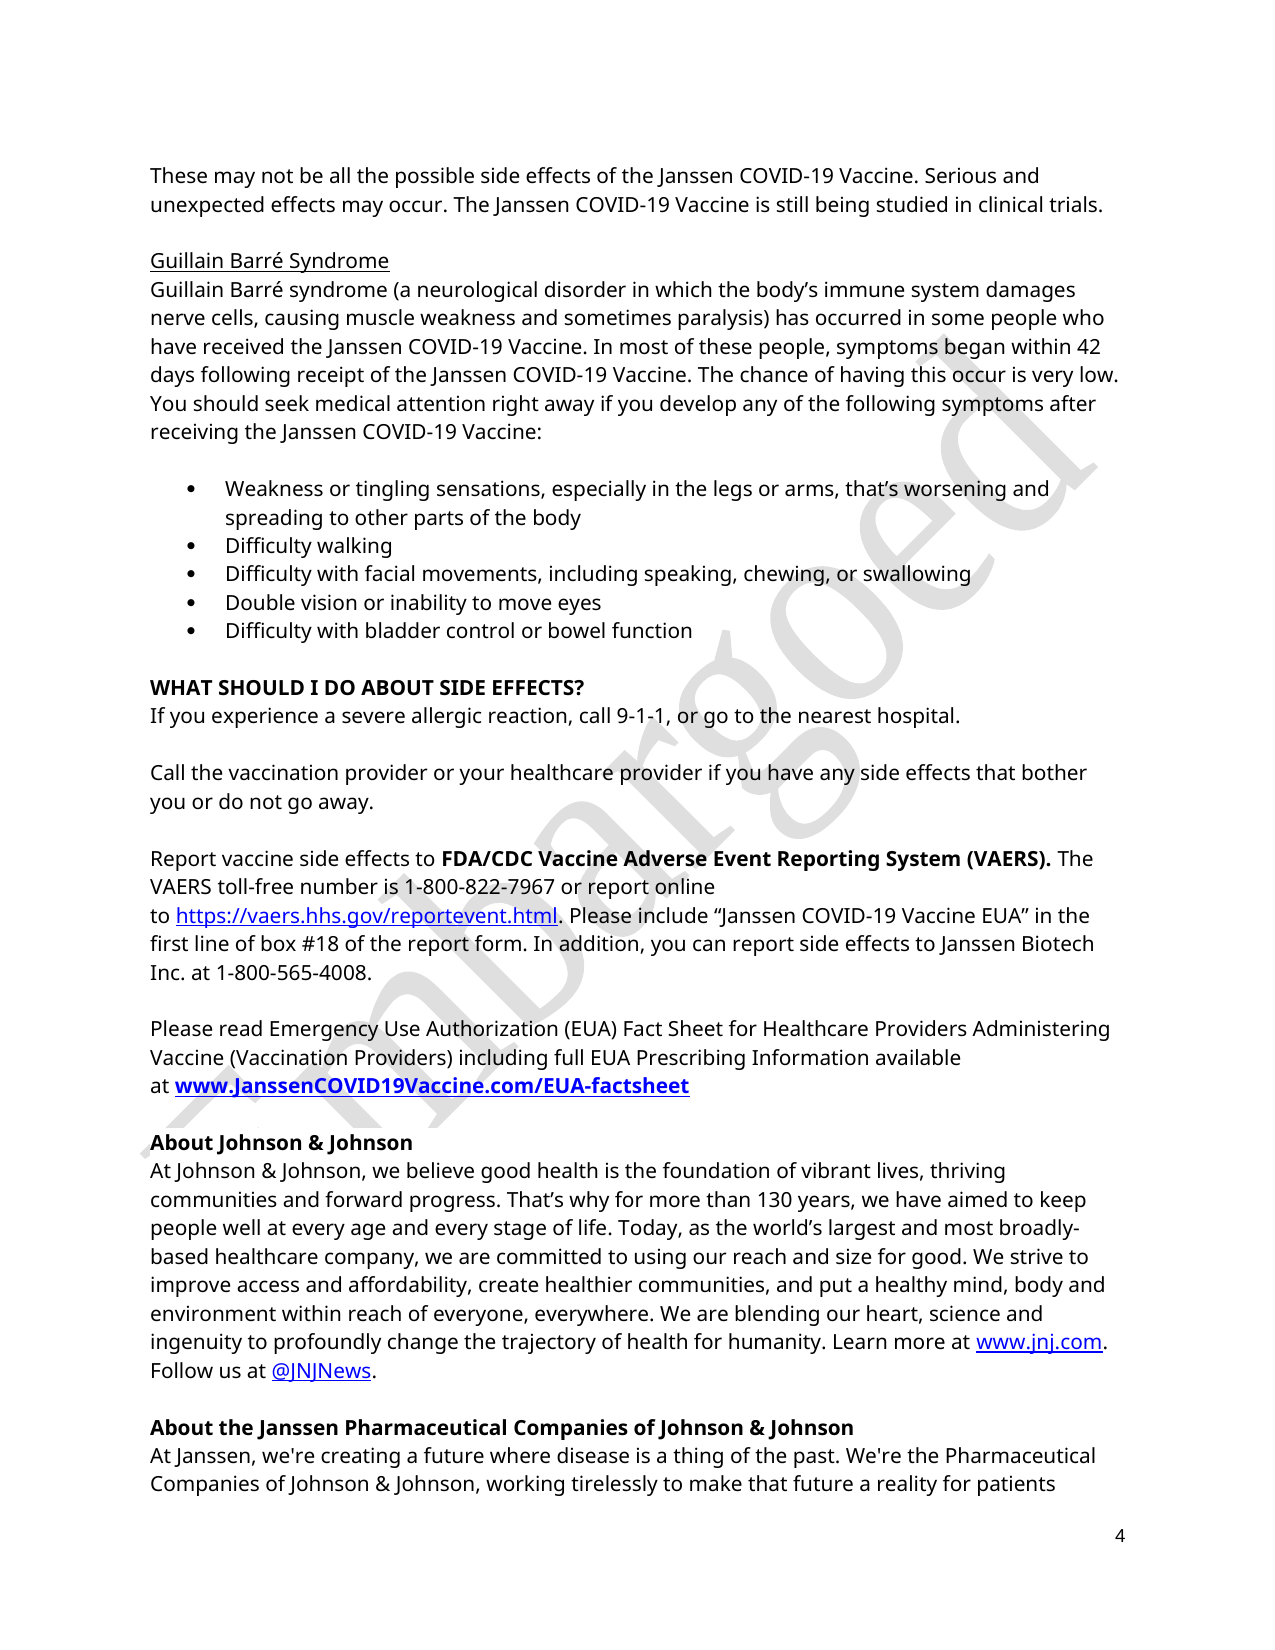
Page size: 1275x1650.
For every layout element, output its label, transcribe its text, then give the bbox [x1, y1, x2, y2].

list Double vision or inability to move eyes [187, 588, 1125, 616]
text Report vaccine side effects to FDA/CDC Vaccine Adverse Event Reporting System (VAERS). The VAERS toll-free number is 1-800-822-7967 or report online to https://vaers.hhs.gov/reportevent.html. Please include “Janssen COVID-19 Vaccine EUA” in the first line of box #18 of the report form. In addition, you can report side effects to Janssen Biotech Inc. at 1-800-565-4008. [150, 844, 1125, 986]
list Difficulty with bladder control or bowel function [187, 616, 1125, 645]
text About Johnson & Johnson At Johnson & Johnson, we believe good health is the foundation of vibrant lives, thriving communities and forward progress. That’s why for more than 130 years, we have aimed to keep people well at every age and every stage of life. Today, as the world’s largest and most broadly-based healthcare company, we are committed to using our reach and size for good. We strive to improve access and affordability, create healthier communities, and put a healthy mind, body and environment within reach of everyone, everywhere. We are blending our heart, science and ingenuity to profoundly change the trajectory of health for humanity. Learn more at www.jnj.com. Follow us at @JNJNews. [150, 1128, 1125, 1384]
list Difficulty walking [187, 531, 1125, 559]
list Weakness or tingling sensations, especially in the legs or arms, that’s worsening and spreading to other parts of the body [187, 474, 1125, 531]
text Guillain Barré Syndrome Guillain Barré syndrome (a neurological disorder in which the body’s immune system damages nerve cells, causing muscle weakness and sometimes paralysis) has occurred in some people who have received the Janssen COVID-19 Vaccine. In most of these people, symptoms began within 42 days following receipt of the Janssen COVID-19 Vaccine. The chance of having this occur is very low. You should seek medical attention right away if you develop any of the following symptoms after receiving the Janssen COVID-19 Vaccine: [150, 247, 1125, 446]
list Difficulty with facial movements, including speaking, chewing, or swallowing [187, 559, 1125, 588]
text Call the vaccination provider or your healthcare provider if you have any side effects that bother you or do not go away. [150, 758, 1125, 815]
text These may not be all the possible side effects of the Janssen COVID-19 Vaccine. Serious and unexpected effects may occur. The Janssen COVID-19 Vaccine is still being studied in clinical trials. [150, 161, 1125, 218]
text WHAT SHOULD I DO ABOUT SIDE EFFECTS? If you experience a severe allergic reaction, call 9-1-1, or go to the nearest hospital. [150, 673, 1125, 730]
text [150, 1441, 1125, 1498]
text Please read Emergency Use Authorization (EUA) Fact Sheet for Healthcare Providers Administering Vaccine (Vaccination Providers) including full EUA Prescribing Information available at www.JanssenCOVID19Vaccine.com/EUA-factsheet [150, 1014, 1125, 1100]
text About the Janssen Pharmaceutical Companies of Johnson & Johnson [150, 1413, 1125, 1441]
